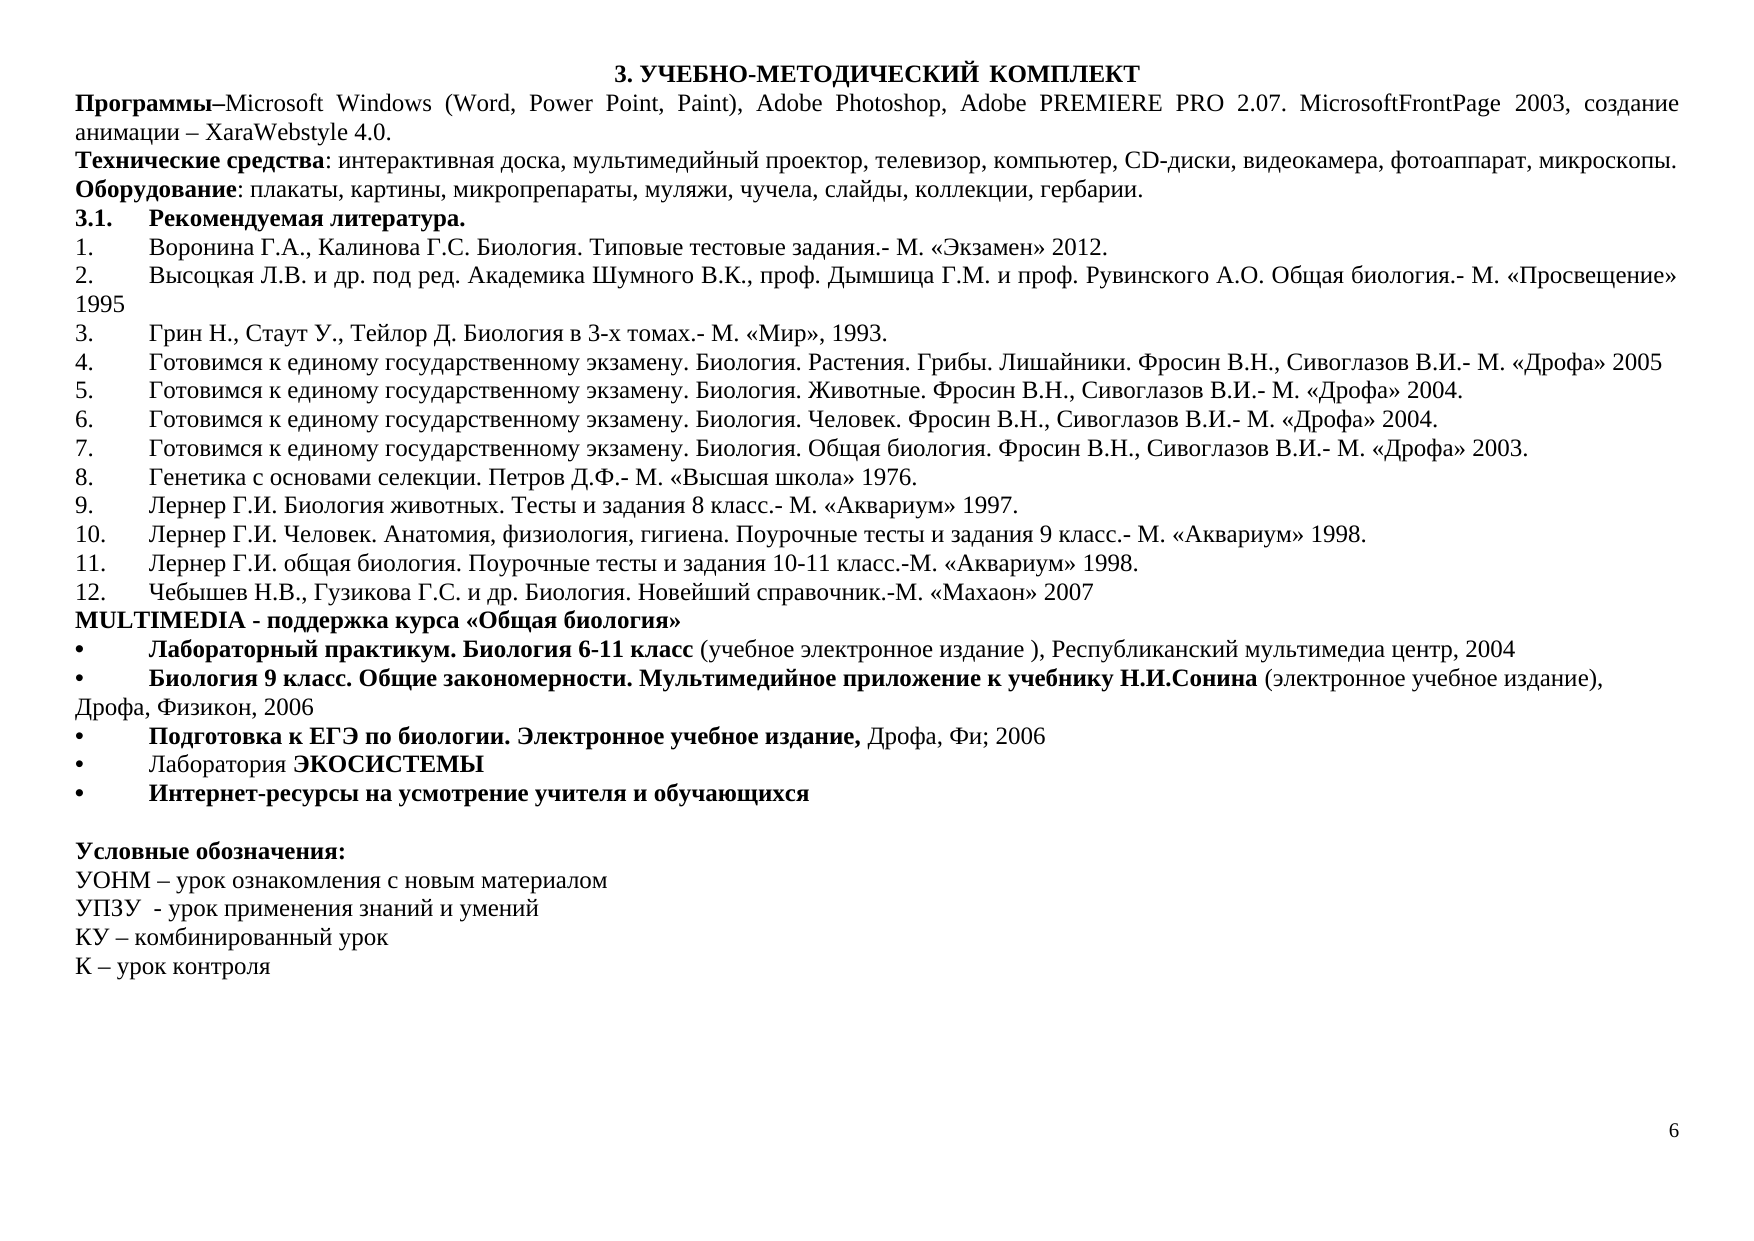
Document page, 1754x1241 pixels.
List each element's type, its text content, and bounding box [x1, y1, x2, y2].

list Готовимся к единому государственному экзамену. Биология. Растения. Грибы. Лишайники. Фросин В.Н., Сивоглазов В.И.- М. «Дрофа» 2005 [75, 347, 1679, 375]
list Лабораторный практикум. Биология 6-11 класс (учебное электронное издание ), Республиканский мультимедиа центр, 2004 [75, 634, 1679, 663]
text К – урок контроля [75, 951, 1679, 980]
list Лернер Г.И. Биология животных. Тесты и задания 8 класс.- М. «Аквариум» 1997. [75, 490, 1679, 519]
list Биология 9 класс. Общие закономерности. Мультимедийное приложение к учебнику Н.И.Сонина (электронное учебное издание), Дрофа, Физикон, 2006 [75, 663, 1679, 721]
text Программы–Microsoft Windows (Word, Power Point, Paint), Adobe Photoshop, Adobe PREMIERE PRO 2.07. MicrosoftFrontPage 2003, создание анимации – XaraWebstyle 4.0. [75, 88, 1679, 145]
list Интернет-ресурсы на усмотрение учителя и обучающихся [75, 778, 1679, 807]
text Условные обозначения: [75, 836, 1679, 865]
text УПЗУ - урок применения знаний и умений [75, 893, 1679, 922]
list Подготовка к ЕГЭ по биологии. Электронное учебное издание, Дрофа, Фи; 2006 [75, 721, 1679, 749]
text УОНМ – урок ознакомления с новым материалом [75, 865, 1679, 893]
list Рекомендуемая литература. [75, 203, 1679, 232]
list Готовимся к единому государственному экзамену. Биология. Животные. Фросин В.Н., Сивоглазов В.И.- М. «Дрофа» 2004. [75, 375, 1679, 404]
text КУ – комбинированный урок [75, 922, 1679, 951]
list Высоцкая Л.В. и др. под ред. Академика Шумного В.К., проф. Дымшица Г.М. и проф. Рувинского А.О. Общая биология.- М. «Просвещение» 1995 [75, 260, 1679, 318]
list Готовимся к единому государственному экзамену. Биология. Общая биология. Фросин В.Н., Сивоглазов В.И.- М. «Дрофа» 2003. [75, 433, 1679, 462]
list Воронина Г.А., Калинова Г.С. Биология. Типовые тестовые задания.- М. «Экзамен» 2012. [75, 232, 1679, 260]
list Чебышев Н.В., Гузикова Г.С. и др. Биология. Новейший справочник.-М. «Махаон» 2007 [75, 577, 1679, 605]
list Лернер Г.И. общая биология. Поурочные тесты и задания 10-11 класс.-М. «Аквариум» 1998. [75, 548, 1679, 577]
text Оборудование: плакаты, картины, микропрепараты, муляжи, чучела, слайды, коллекции, гербарии. [75, 174, 1679, 203]
list Лаборатория ЭКОСИСТЕМЫ [75, 749, 1679, 778]
text 3. УЧЕБНО-МЕТОДИЧЕСКИЙ КОМПЛЕКТ [75, 59, 1679, 88]
text MULTIMEDIA - поддержка курса «Общая биология» [75, 605, 1679, 634]
list Лернер Г.И. Человек. Анатомия, физиология, гигиена. Поурочные тесты и задания 9 класс.- М. «Аквариум» 1998. [75, 519, 1679, 548]
list Генетика с основами селекции. Петров Д.Ф.- М. «Высшая школа» 1976. [75, 462, 1679, 490]
text Технические средства: интерактивная доска, мультимедийный проектор, телевизор, компьютер, СD-диски, видеокамера, фотоаппарат, микроскопы. [75, 145, 1679, 174]
list Готовимся к единому государственному экзамену. Биология. Человек. Фросин В.Н., Сивоглазов В.И.- М. «Дрофа» 2004. [75, 404, 1679, 433]
list Грин Н., Стаут У., Тейлор Д. Биология в 3-х томах.- М. «Мир», 1993. [75, 318, 1679, 347]
